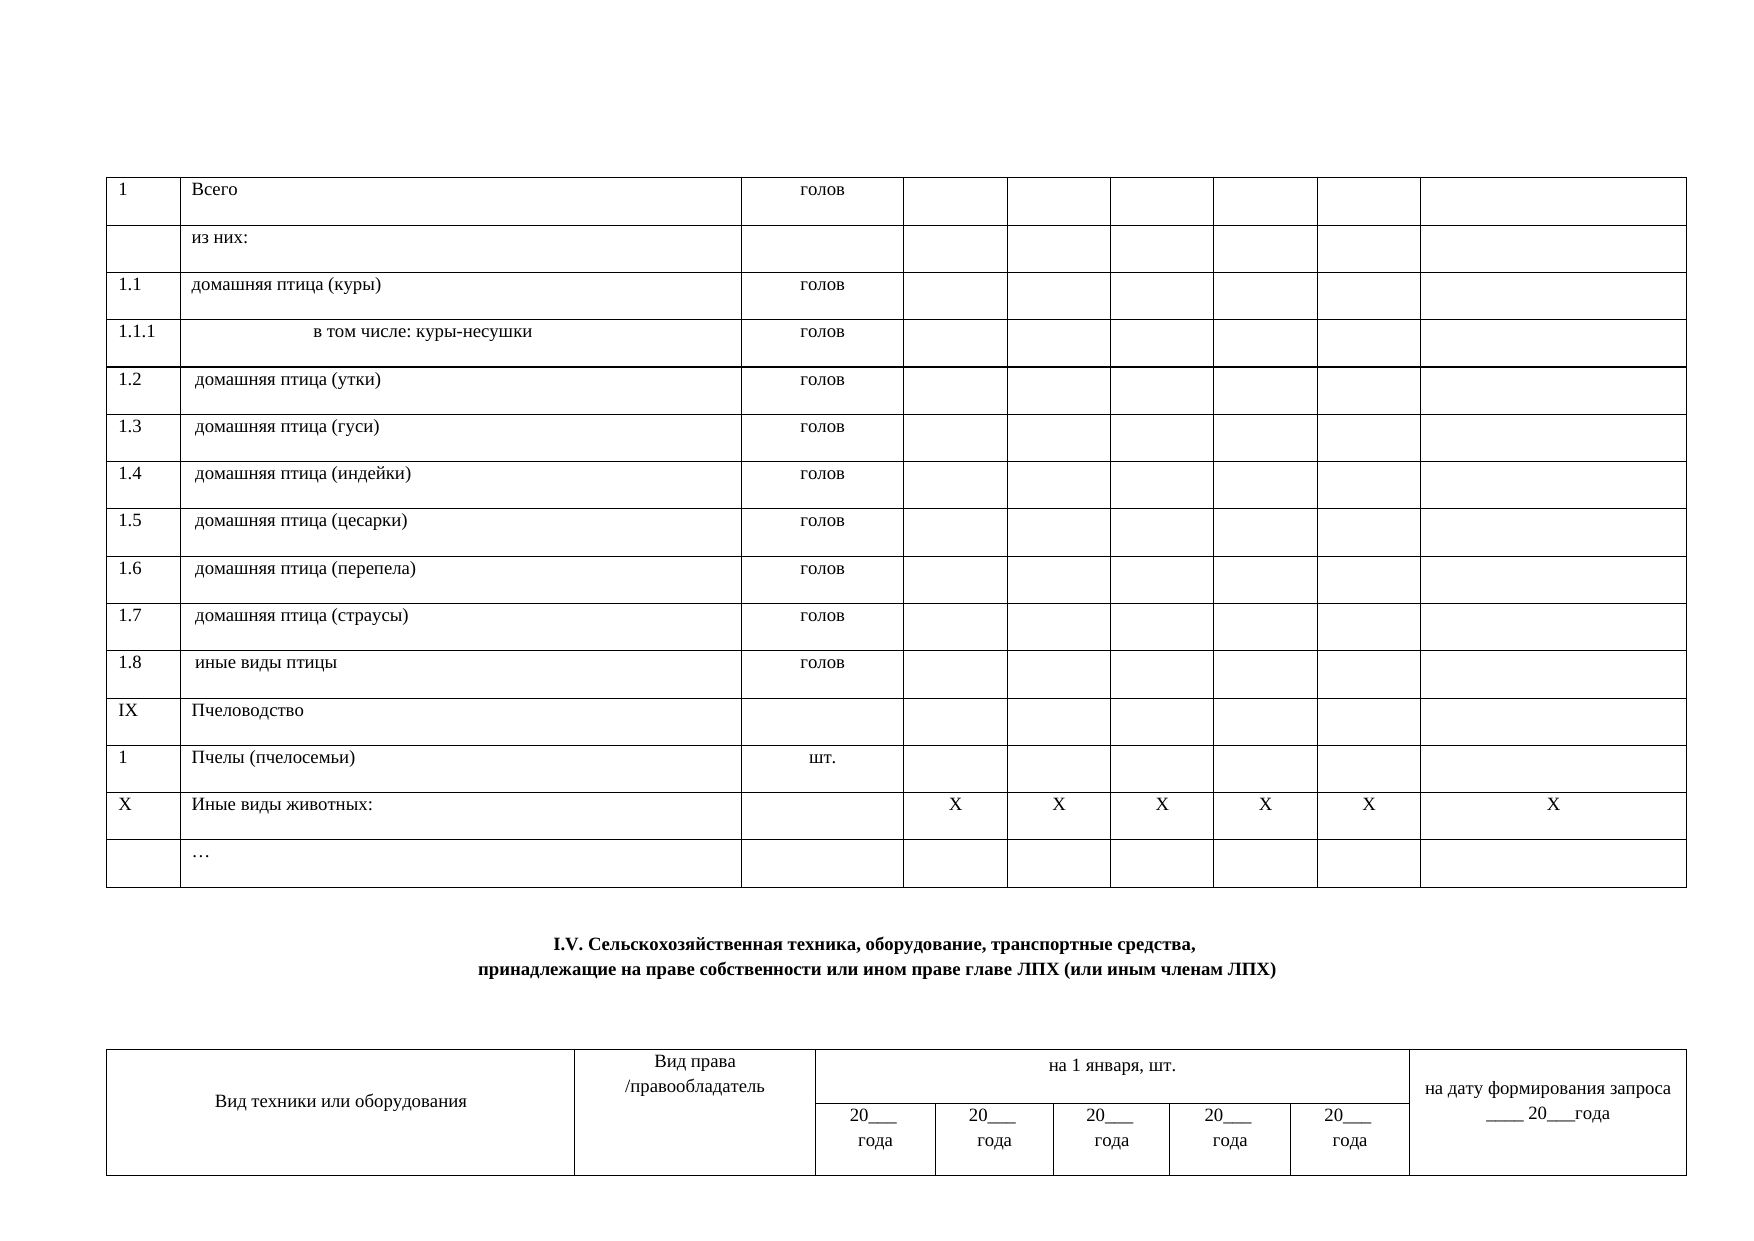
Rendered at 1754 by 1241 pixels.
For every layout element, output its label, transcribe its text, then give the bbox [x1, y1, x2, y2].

table_cell [1421, 462, 1686, 508]
table_cell [1111, 368, 1213, 414]
table_cell в том числе: куры-несушки [181, 320, 741, 366]
table_cell [1008, 415, 1110, 461]
table_cell [904, 273, 1007, 319]
table_cell [904, 462, 1007, 508]
table_cell [1111, 415, 1213, 461]
table_cell 20___ года [1291, 1104, 1409, 1175]
table_cell 1.2 [107, 368, 180, 414]
table_cell [904, 415, 1007, 461]
table_cell [1008, 462, 1110, 508]
table_cell [904, 604, 1007, 650]
table_cell Х [107, 793, 180, 839]
table_cell [1111, 699, 1213, 745]
table_cell [904, 651, 1007, 697]
table_cell [1421, 604, 1686, 650]
table_cell голов [742, 368, 903, 414]
table_cell [904, 557, 1007, 603]
table_cell [1111, 273, 1213, 319]
table_cell [742, 226, 903, 272]
table_cell [1421, 178, 1686, 224]
table_cell [1421, 368, 1686, 414]
table_cell [1214, 651, 1317, 697]
table_cell [1421, 509, 1686, 556]
table_cell домашняя птица (индейки) [181, 462, 741, 508]
table_cell голов [742, 651, 903, 697]
table_cell [1421, 651, 1686, 697]
table_cell [1214, 840, 1317, 887]
table_cell [1008, 840, 1110, 887]
table_cell [742, 840, 903, 887]
table_cell [904, 840, 1007, 887]
table_cell 20___ года [1054, 1104, 1169, 1175]
table_cell [1111, 509, 1213, 556]
table_cell 1.6 [107, 557, 180, 603]
table_cell 20___ года [1170, 1104, 1290, 1175]
table_cell [1214, 415, 1317, 461]
table_cell Х [904, 793, 1007, 839]
table_cell [904, 509, 1007, 556]
table_cell домашняя птица (страусы) [181, 604, 741, 650]
table_cell шт. [742, 746, 903, 792]
table_cell [1318, 651, 1420, 697]
table_cell иные виды птицы [181, 651, 741, 697]
table_cell 1 [107, 178, 180, 224]
table_cell [1214, 462, 1317, 508]
table_cell [1318, 699, 1420, 745]
table_cell [1421, 557, 1686, 603]
table_cell [1008, 509, 1110, 556]
table_cell [1318, 840, 1420, 887]
table_cell [1111, 226, 1213, 272]
table_cell [742, 699, 903, 745]
table_cell Пчеловодство [181, 699, 741, 745]
table_cell из них: [181, 226, 741, 272]
table_cell [1318, 557, 1420, 603]
table_cell [1008, 557, 1110, 603]
table_cell 1 [107, 746, 180, 792]
table_cell [1111, 178, 1213, 224]
table_cell [1111, 746, 1213, 792]
table_cell [1318, 273, 1420, 319]
table_cell домашняя птица (цесарки) [181, 509, 741, 556]
table_cell Х [1318, 793, 1420, 839]
table_cell [1421, 226, 1686, 272]
table_cell [1318, 462, 1420, 508]
table_header Вид техники или оборудования [107, 1050, 574, 1175]
table_cell голов [742, 509, 903, 556]
table_cell [1111, 557, 1213, 603]
table_cell 20___ года [936, 1104, 1053, 1175]
table_cell [1111, 840, 1213, 887]
table_cell [1214, 604, 1317, 650]
table_cell Всего [181, 178, 741, 224]
table_cell [1111, 651, 1213, 697]
table_cell [1111, 320, 1213, 366]
table_cell голов [742, 557, 903, 603]
table_cell [1008, 604, 1110, 650]
table_cell [904, 746, 1007, 792]
table_cell IХ [107, 699, 180, 745]
table_cell голов [742, 273, 903, 319]
table_cell 1.7 [107, 604, 180, 650]
table_cell голов [742, 178, 903, 224]
table_cell … [181, 840, 741, 887]
table_cell [1214, 746, 1317, 792]
table_cell [1318, 368, 1420, 414]
table_header на дату формирования запроса ____ 20___года [1410, 1050, 1686, 1175]
table_cell [1008, 273, 1110, 319]
table_header Вид права /правообладатель [575, 1050, 815, 1175]
table_header на 1 января, шт. [816, 1050, 1409, 1103]
table_cell [1214, 368, 1317, 414]
table_cell Х [1421, 793, 1686, 839]
table_cell [1008, 699, 1110, 745]
table_cell Х [1111, 793, 1213, 839]
table_cell [1008, 320, 1110, 366]
table_cell [1421, 840, 1686, 887]
table_cell [1214, 557, 1317, 603]
table_cell [1318, 746, 1420, 792]
table_cell [1421, 746, 1686, 792]
table_cell [1421, 699, 1686, 745]
table_cell [1318, 415, 1420, 461]
table_cell 1.1 [107, 273, 180, 319]
table_cell [1214, 226, 1317, 272]
table_cell домашняя птица (куры) [181, 273, 741, 319]
table_cell 1.5 [107, 509, 180, 556]
table_cell [1008, 368, 1110, 414]
table_cell [904, 368, 1007, 414]
table_cell голов [742, 320, 903, 366]
table_cell [1318, 320, 1420, 366]
table_cell [1111, 604, 1213, 650]
table_cell [1008, 226, 1110, 272]
table_cell [904, 699, 1007, 745]
table_cell Х [1008, 793, 1110, 839]
table_cell голов [742, 604, 903, 650]
table_cell [1421, 415, 1686, 461]
table_cell [107, 840, 180, 887]
table_cell [742, 793, 903, 839]
table_cell [1214, 699, 1317, 745]
table_cell 1.8 [107, 651, 180, 697]
table_cell домашняя птица (перепела) [181, 557, 741, 603]
table_cell домашняя птица (утки) [181, 368, 741, 414]
table_cell [1318, 178, 1420, 224]
table_cell [1008, 651, 1110, 697]
table_cell [1214, 320, 1317, 366]
table_cell Пчелы (пчелосемьи) [181, 746, 741, 792]
table_cell [1318, 509, 1420, 556]
table_cell [904, 226, 1007, 272]
table_cell [1318, 226, 1420, 272]
table_cell [1214, 273, 1317, 319]
table_cell [1214, 178, 1317, 224]
table_cell [1421, 273, 1686, 319]
table_cell [904, 320, 1007, 366]
table_cell [904, 178, 1007, 224]
table_cell [1008, 178, 1110, 224]
table_cell Иные виды животных: [181, 793, 741, 839]
table_cell [1421, 320, 1686, 366]
table_cell 1.4 [107, 462, 180, 508]
table_cell [1008, 746, 1110, 792]
table_cell 1.3 [107, 415, 180, 461]
table_cell 1.1.1 [107, 320, 180, 366]
table_cell [1111, 462, 1213, 508]
text I.V. Сельскохозяйственная техника, оборудование, транспортные средства, принадлежащие на праве собственности или ином праве главе ЛПХ (или иным членам ЛПХ) [118, 933, 1636, 979]
table_cell домашняя птица (гуси) [181, 415, 741, 461]
table_cell [1318, 604, 1420, 650]
table_cell голов [742, 415, 903, 461]
table_cell Х [1214, 793, 1317, 839]
table_cell [107, 226, 180, 272]
table_cell [1214, 509, 1317, 556]
table_cell голов [742, 462, 903, 508]
table_cell 20___ года [816, 1104, 935, 1175]
